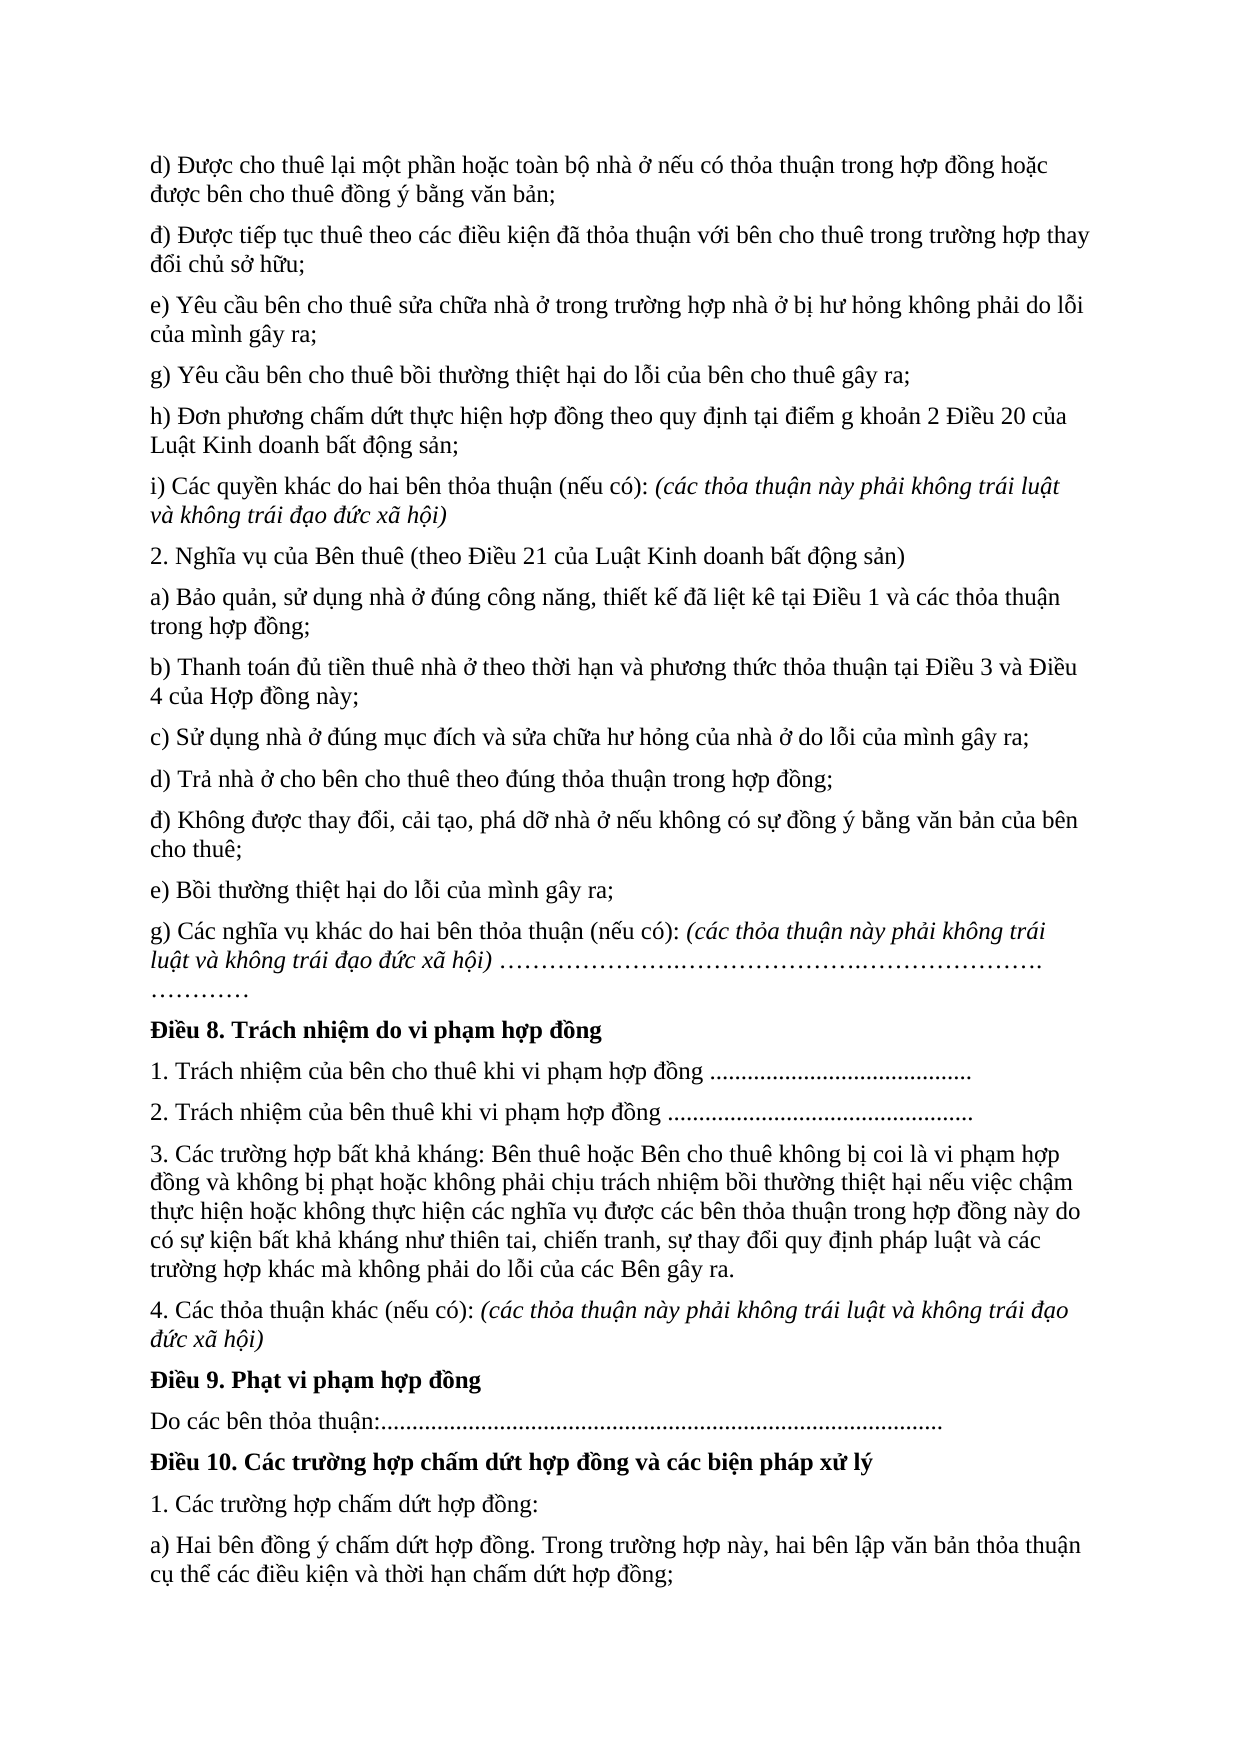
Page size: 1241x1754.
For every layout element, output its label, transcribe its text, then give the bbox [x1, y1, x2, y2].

text g) Các nghĩa vụ khác do hai bên thỏa thuận (nếu có): (các thỏa thuận này phải không trái luật và không trái đạo đức xã hội) ………………….………………….………………….………… [150, 916, 1090, 1002]
text e) Bồi thường thiệt hại do lỗi của mình gây ra; [150, 875, 1090, 904]
text Điều 8. Trách nhiệm do vi phạm hợp đồng [150, 1015, 1090, 1044]
text 2. Nghĩa vụ của Bên thuê (theo Điều 21 của Luật Kinh doanh bất động sản) [150, 541, 1090, 570]
text 1. Các trường hợp chấm dứt hợp đồng: [150, 1489, 1090, 1517]
text đ) Được tiếp tục thuê theo các điều kiện đã thỏa thuận với bên cho thuê trong trường hợp thay đổi chủ sở hữu; [150, 220, 1090, 277]
text a) Bảo quản, sử dụng nhà ở đúng công năng, thiết kế đã liệt kê tại Điều 1 và các thỏa thuận trong hợp đồng; [150, 582, 1090, 640]
text i) Các quyền khác do hai bên thỏa thuận (nếu có): (các thỏa thuận này phải không trái luật và không trái đạo đức xã hội) [150, 471, 1090, 529]
text Điều 10. Các trường hợp chấm dứt hợp đồng và các biện pháp xử lý [150, 1447, 1090, 1476]
text Điều 9. Phạt vi phạm hợp đồng [150, 1365, 1090, 1394]
text 1. Trách nhiệm của bên cho thuê khi vi phạm hợp đồng .......................................... [150, 1056, 1090, 1085]
text a) Hai bên đồng ý chấm dứt hợp đồng. Trong trường hợp này, hai bên lập văn bản thỏa thuận cụ thể các điều kiện và thời hạn chấm dứt hợp đồng; [150, 1530, 1090, 1587]
text g) Yêu cầu bên cho thuê bồi thường thiệt hại do lỗi của bên cho thuê gây ra; [150, 360, 1090, 389]
text e) Yêu cầu bên cho thuê sửa chữa nhà ở trong trường hợp nhà ở bị hư hỏng không phải do lỗi của mình gây ra; [150, 290, 1090, 347]
text 3. Các trường hợp bất khả kháng: Bên thuê hoặc Bên cho thuê không bị coi là vi phạm hợp đồng và không bị phạt hoặc không phải chịu trách nhiệm bồi thường thiệt hại nếu việc chậm thực hiện hoặc không thực hiện các nghĩa vụ được các bên thỏa thuận trong hợp đồng này do có sự kiện bất khả kháng như thiên tai, chiến tranh, sự thay đổi quy định pháp luật và các trường hợp khác mà không phải do lỗi của các Bên gây ra. [150, 1139, 1090, 1282]
text d) Trả nhà ở cho bên cho thuê theo đúng thỏa thuận trong hợp đồng; [150, 764, 1090, 792]
text h) Đơn phương chấm dứt thực hiện hợp đồng theo quy định tại điểm g khoản 2 Điều 20 của Luật Kinh doanh bất động sản; [150, 401, 1090, 459]
text c) Sử dụng nhà ở đúng mục đích và sửa chữa hư hỏng của nhà ở do lỗi của mình gây ra; [150, 722, 1090, 751]
text b) Thanh toán đủ tiền thuê nhà ở theo thời hạn và phương thức thỏa thuận tại Điều 3 và Điều 4 của Hợp đồng này; [150, 652, 1090, 710]
text d) Được cho thuê lại một phần hoặc toàn bộ nhà ở nếu có thỏa thuận trong hợp đồng hoặc được bên cho thuê đồng ý bằng văn bản; [150, 150, 1090, 207]
text Do các bên thỏa thuận:.......................................................................................... [150, 1406, 1090, 1435]
text đ) Không được thay đổi, cải tạo, phá dỡ nhà ở nếu không có sự đồng ý bằng văn bản của bên cho thuê; [150, 805, 1090, 862]
text 4. Các thỏa thuận khác (nếu có): (các thỏa thuận này phải không trái luật và không trái đạo đức xã hội) [150, 1295, 1090, 1352]
text 2. Trách nhiệm của bên thuê khi vi phạm hợp đồng ................................................. [150, 1097, 1090, 1126]
